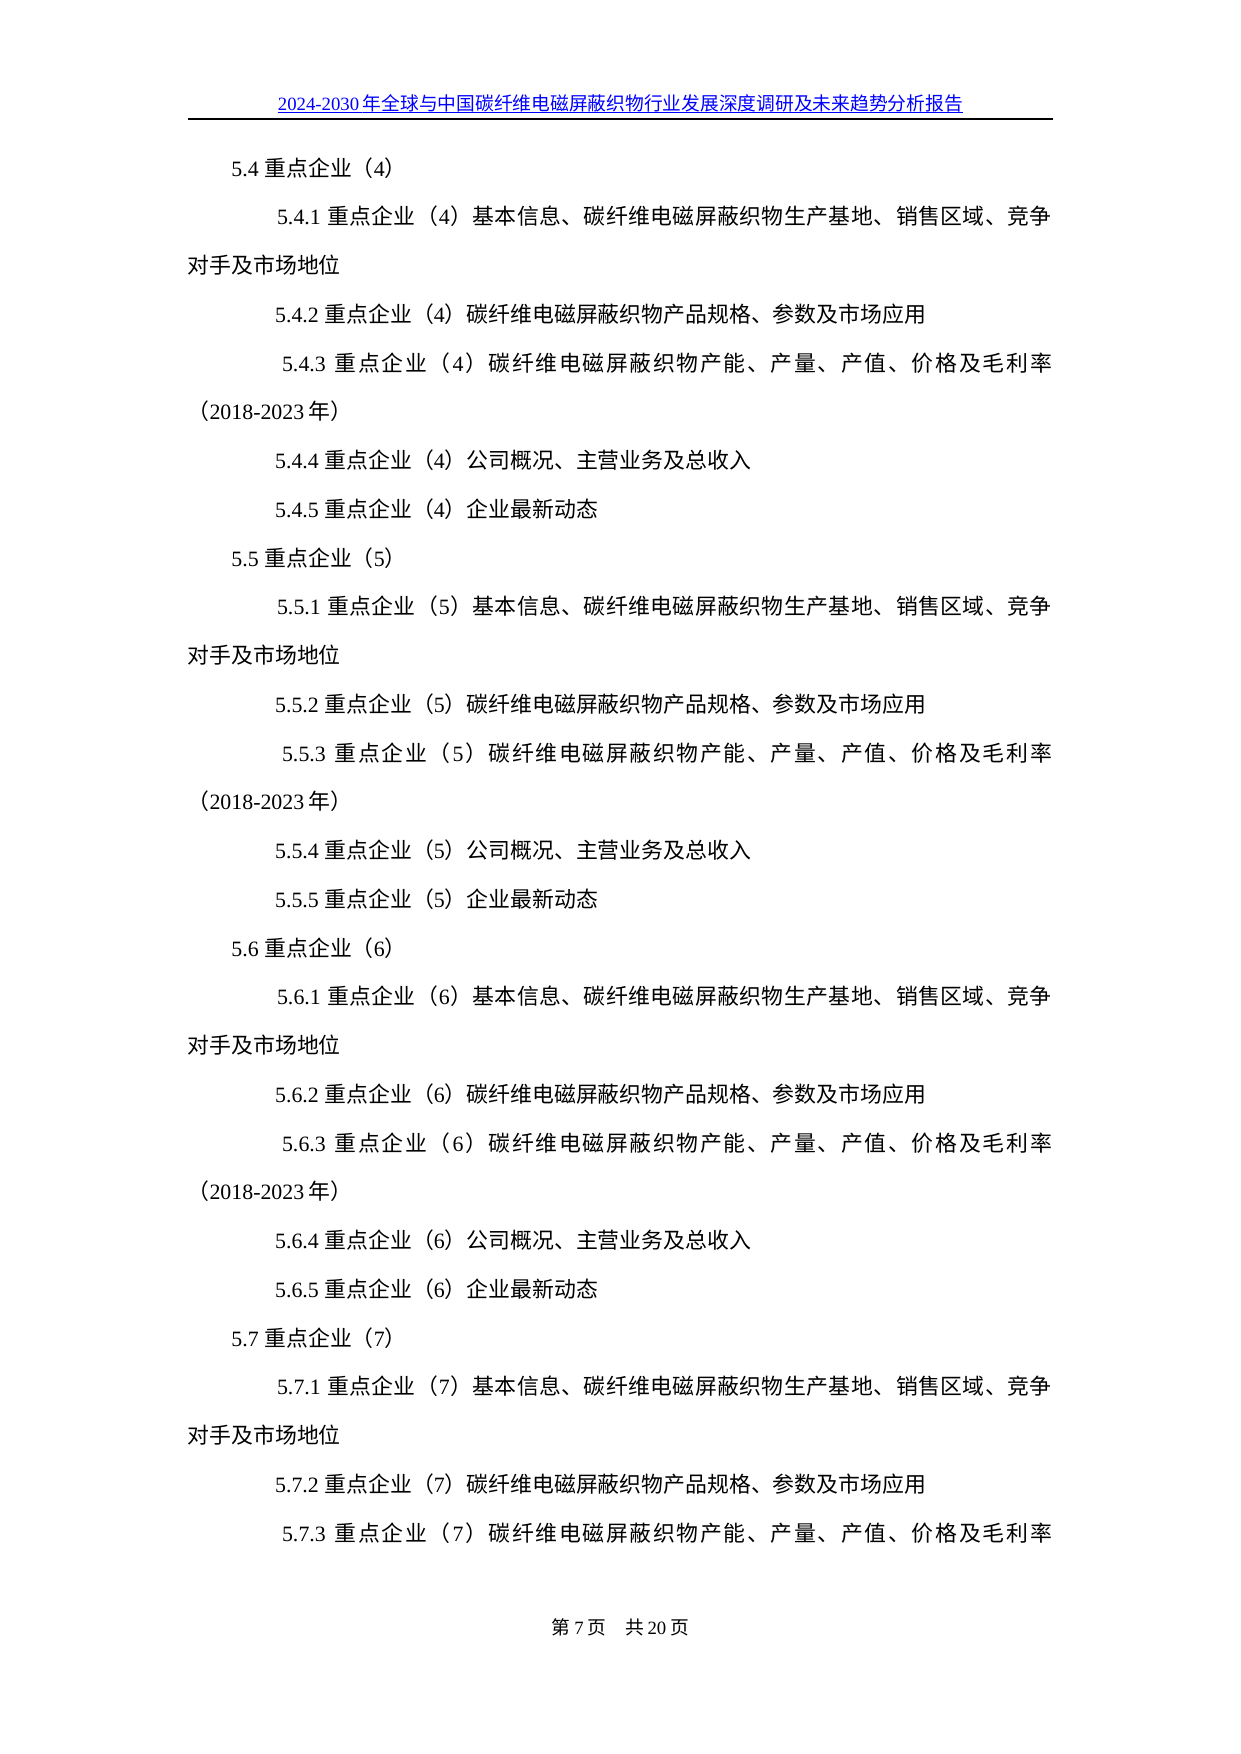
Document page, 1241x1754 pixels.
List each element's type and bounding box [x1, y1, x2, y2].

text [187, 150, 1053, 1548]
